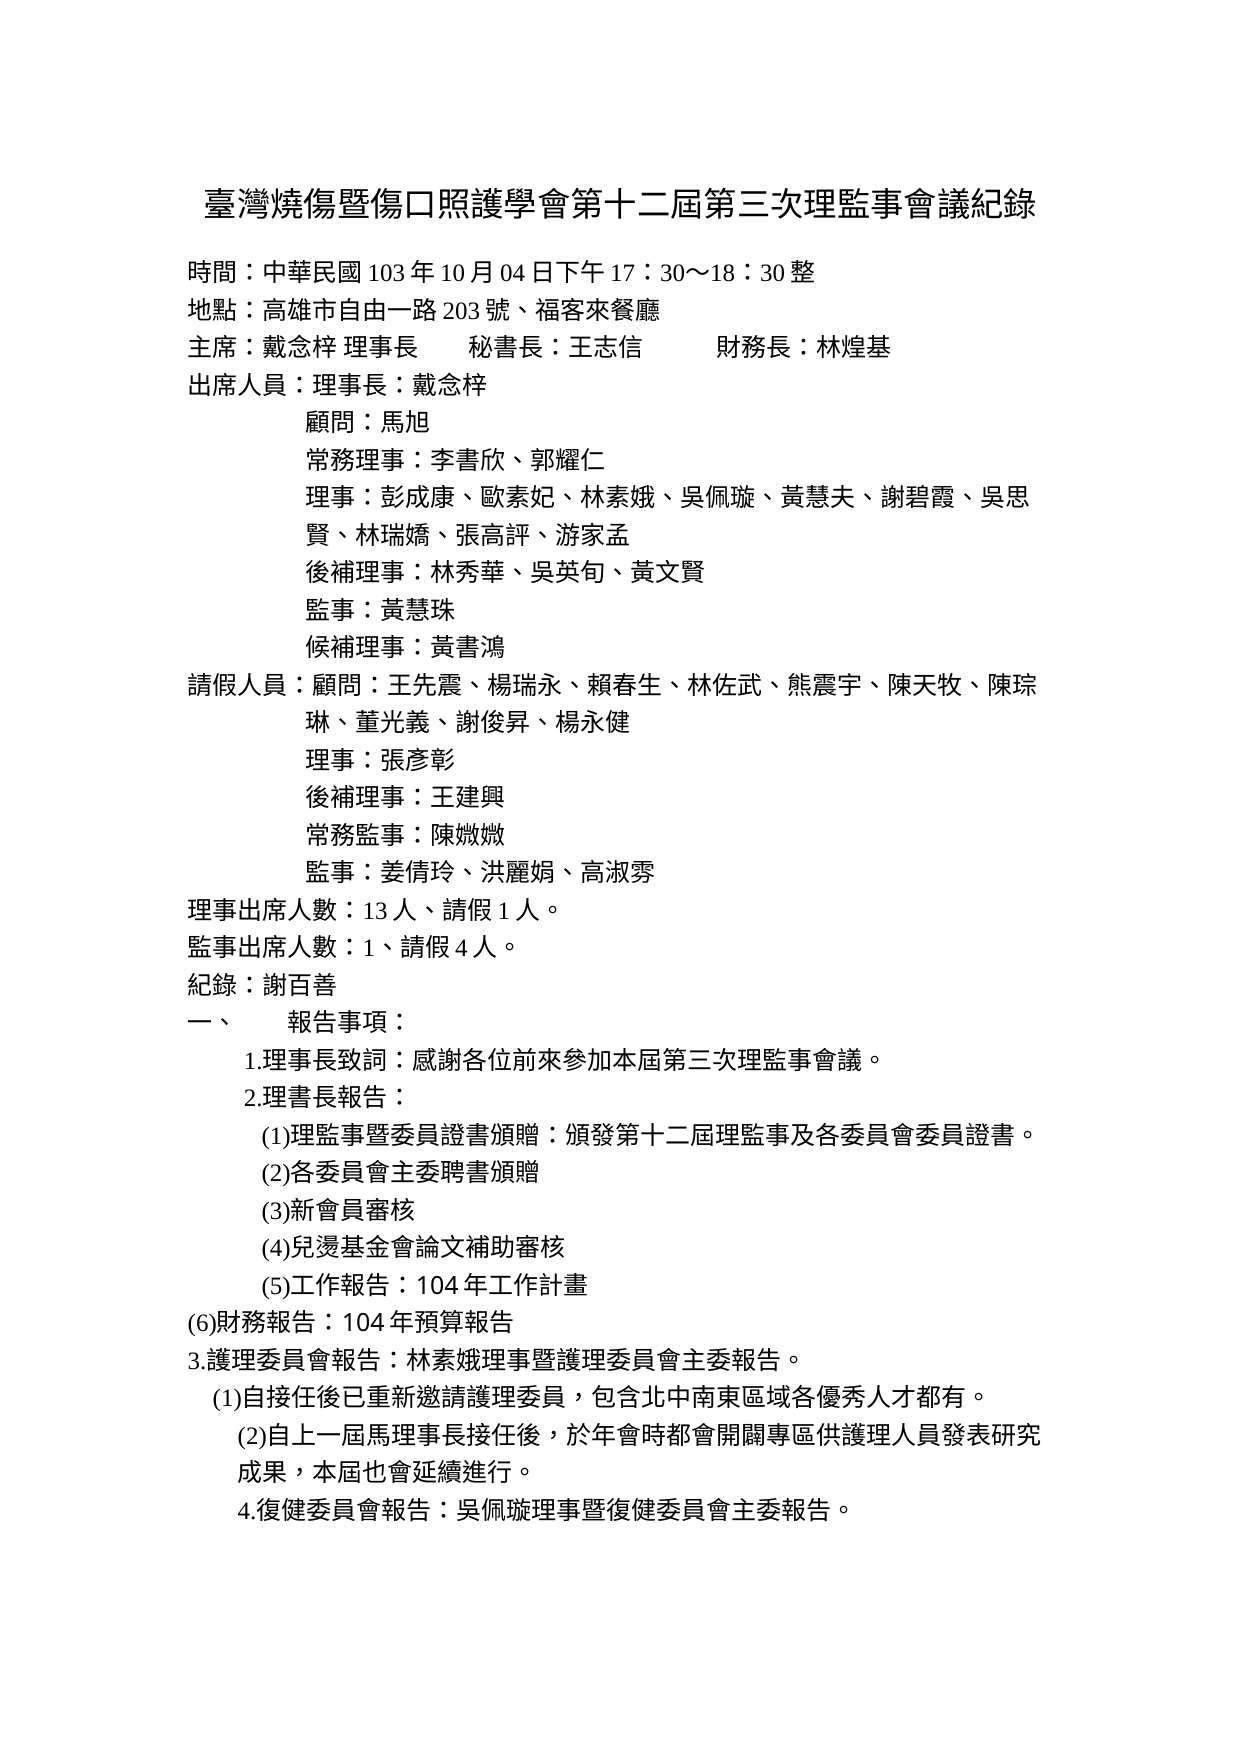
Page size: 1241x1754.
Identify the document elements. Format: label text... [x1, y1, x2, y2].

text (2)自上一屆馬理事長接任後，於年會時都會開闢專區供護理人員發表研究成果，本屆也會延續進行。 [237, 1414, 1053, 1489]
text 地點：高雄市自由一路203號、福客來餐廳 [187, 289, 1053, 327]
text 主席：戴念梓 理事長 秘書長：王志信 財務長：林煌基 [187, 327, 1053, 364]
text (3)新會員審核 [244, 1189, 1053, 1227]
text 2.理書長報告： [244, 1077, 1053, 1114]
text 常務監事：陳媺媺 [306, 814, 1053, 852]
text 理事：彭成康、歐素妃、林素娥、吳佩璇、黃慧夫、謝碧霞、吳思賢、林瑞嬌、張高評、游家孟 [306, 477, 1053, 552]
text 紀錄：謝百善 [187, 964, 1053, 1002]
text 請假人員：顧問：王先震、楊瑞永、賴春生、林佐武、熊震宇、陳天牧、陳琮琳、董光義、謝俊昇、楊永健 [187, 664, 1053, 739]
text 時間：中華民國103年10月04日下午17：30～18：30整 [187, 252, 1053, 289]
text 3.護理委員會報告：林素娥理事暨護理委員會主委報告。 (1)自接任後已重新邀請護理委員，包含北中南東區域各優秀人才都有。 [187, 1339, 1053, 1414]
text (4)兒燙基金會論文補助審核 [244, 1227, 1053, 1264]
text 理事：張彥彰 [306, 739, 1053, 777]
list 報告事項： [187, 1002, 1053, 1039]
text 常務理事：李書欣、郭耀仁 [306, 439, 1053, 477]
text 後補理事：林秀華、吳英旬、黃文賢 [306, 552, 1053, 589]
text (5)工作報告：104年工作計畫 [244, 1264, 1053, 1302]
text 後補理事：王建興 [306, 777, 1053, 814]
text 監事：黃慧珠 [306, 589, 1053, 627]
text 候補理事：黃書鴻 [306, 627, 1053, 664]
text (6)財務報告：104年預算報告 [187, 1302, 1053, 1339]
text 監事：姜倩玲、洪麗娟、高淑雰 [306, 852, 1053, 889]
text 4.復健委員會報告：吳佩璇理事暨復健委員會主委報告。 [187, 1489, 1053, 1527]
text 顧問：馬旭 [306, 402, 1053, 439]
text 出席人員：理事長：戴念梓 [187, 364, 1053, 402]
text 理事出席人數：13人、請假1人。 監事出席人數：1、請假4人。 [187, 889, 1053, 964]
text 臺灣燒傷暨傷口照護學會第十二屆第三次理監事會議紀錄 [187, 164, 1053, 239]
text 1.理事長致詞：感謝各位前來參加本屆第三次理監事會議。 [244, 1039, 1053, 1077]
text (1)理監事暨委員證書頒贈：頒發第十二屆理監事及各委員會委員證書。 [244, 1114, 1053, 1152]
text (2)各委員會主委聘書頒贈 [244, 1152, 1053, 1189]
